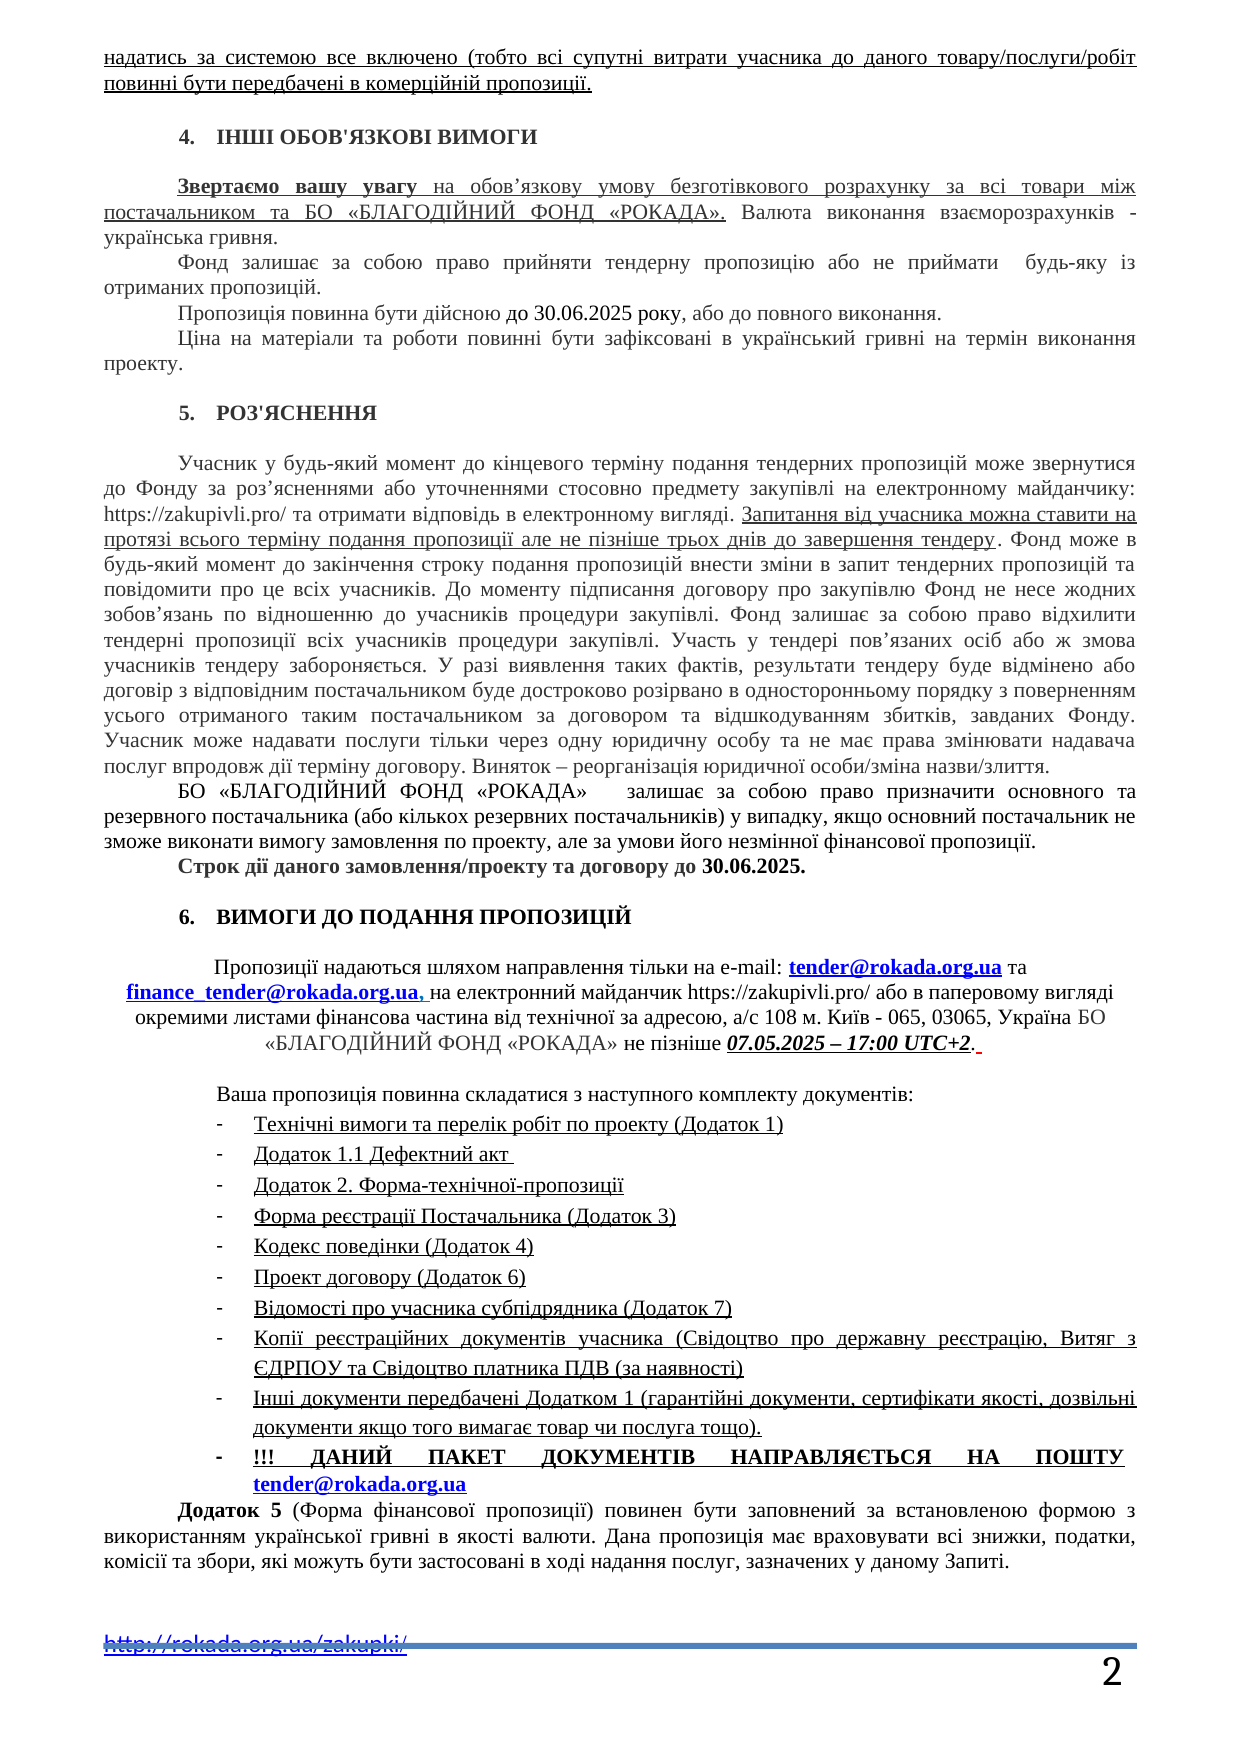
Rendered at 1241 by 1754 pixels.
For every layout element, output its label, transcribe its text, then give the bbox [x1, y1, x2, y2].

text Пропозиції надаються шляхом направлення тільки на e-mail: tender@rokada.org.ua та finance_tender@rokada.org.ua, на електронний майданчик https://zakupivli.pro/ або в паперовому вигляді окремими листами фінансова частина від технічної за адресою, а/с 108 м. Київ - 065, 03065, Україна БО «БЛАГОДІЙНИЙ ФОНД «РОКАДА» не пізніше 07.05.2025 – 17:00 UTC+2. [103, 954, 1137, 1056]
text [103, 44, 1137, 66]
list Проект договору (Додаток 6) [216, 1263, 1137, 1290]
text Пропозиція повинна бути дійсною до 30.06.2025 року, або до повного виконання. [103, 299, 1137, 325]
text Фонд залишає за собою право прийняти тендерну пропозицію або не приймати будь-яку із отриманих пропозицій. [103, 249, 1137, 299]
text Звертаємо вашу увагу на обов’язкову умову безготівкового розрахунку за всі товари між постачальником та БО «БЛАГОДІЙНИЙ ФОНД «РОКАДА». Валюта виконання взаєморозрахунків - українська гривня. [103, 173, 1137, 249]
list Копії реєстраційних документів учасника (Свідоцтво про державну реєстрацію, Витяг з ЄДРПОУ та Свідоцтво платника ПДВ (за наявності) [216, 1324, 1137, 1380]
list Додаток 2. Форма-технічної-пропозиції [216, 1171, 1137, 1198]
list Форма реєстрації Постачальника (Додаток 3) [216, 1202, 1137, 1228]
text Ціна на матеріали та роботи повинні бути зафіксовані в український гривні на термін виконання проекту. [103, 325, 1137, 375]
text Строк дії даного замовлення/проекту та договору до 30.06.2025. [103, 853, 1137, 879]
list Кодекс поведінки (Додаток 4) [216, 1232, 1137, 1259]
list Ваша пропозиція повинна складатися з наступного комплекту документів: [216, 1081, 1137, 1106]
list !!! ДАНИЙ ПАКЕТ ДОКУМЕНТІВ НАПРАВЛЯЄТЬСЯ НА ПОШТУ tender@rokada.org.ua [216, 1443, 1125, 1496]
list РОЗ'ЯСНЕННЯ [178, 400, 1137, 426]
list ВИМОГИ ДО ПОДАННЯ ПРОПОЗИЦІЙ [178, 904, 1137, 929]
list Інші документи передбачені Додатком 1 (гарантійні документи, сертифікати якості, дозвільні документи якщо того вимагає товар чи послуга тощо). [216, 1384, 1137, 1439]
list Технічні вимоги та перелік робіт по проекту (Додаток 1) [216, 1110, 1137, 1137]
list Відомості про учасника субпідрядника (Додаток 7) [216, 1294, 1137, 1320]
list Додаток 1.1 Дефектний акт [216, 1141, 1137, 1167]
text БО «БЛАГОДІЙНИЙ ФОНД «РОКАДА» залишає за собою право призначити основного та резервного постачальника (або кількох резервних постачальників) у випадку, якщо основний постачальник не зможе виконати вимогу замовлення по проекту, але за умови його незмінної фінансової пропозиції. [103, 778, 1137, 853]
text Учасник у будь-який момент до кінцевого терміну подання тендерних пропозицій може звернутися до Фонду за роз’ясненнями або уточненнями стосовно предмету закупівлі на електронному майданчику: https://zakupivli.pro/ та отримати відповідь в електронному вигляді. Запитання від учасника можна ставити на протязі всього терміну подання пропозиції але не пізніше трьох днів до завершення тендеру. Фонд може в будь-який момент до закінчення строку подання пропозицій внести зміни в запит тендерних пропозицій та повідомити про це всіх учасників. До моменту підписання договору про закупівлю Фонд не несе жодних зобов’язань по відношенню до учасників процедури закупівлі. Фонд залишає за собою право відхилити тендерні пропозиції всіх учасників процедури закупівлі. Участь у тендері пов’язаних осіб або ж змова учасників тендеру забороняється. У разі виявлення таких фактів, результати тендеру буде відмінено або договір з відповідним постачальником буде достроково розірвано в односторонньому порядку з поверненням усього отриманого таким постачальником за договором та відшкодуванням збитків, завданих Фонду. Учасник може надавати послуги тільки через одну юридичну особу та не має права змінювати надавача послуг впродовж дії терміну договору. Виняток – реорганізація юридичної особи/зміна назви/злиття. [103, 450, 1137, 778]
list ІНШІ ОБОВ'ЯЗКОВІ ВИМОГИ [178, 124, 1137, 149]
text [103, 67, 1137, 95]
text Додаток 5 (Форма фінансової пропозиції) повинен бути заповнений за встановленою формою з використанням української гривні в якості валюти. Дана пропозиція має враховувати всі знижки, податки, комісії та збори, які можуть бути застосовані в ході надання послуг, зазначених у даному Запиті. [103, 1497, 1137, 1573]
